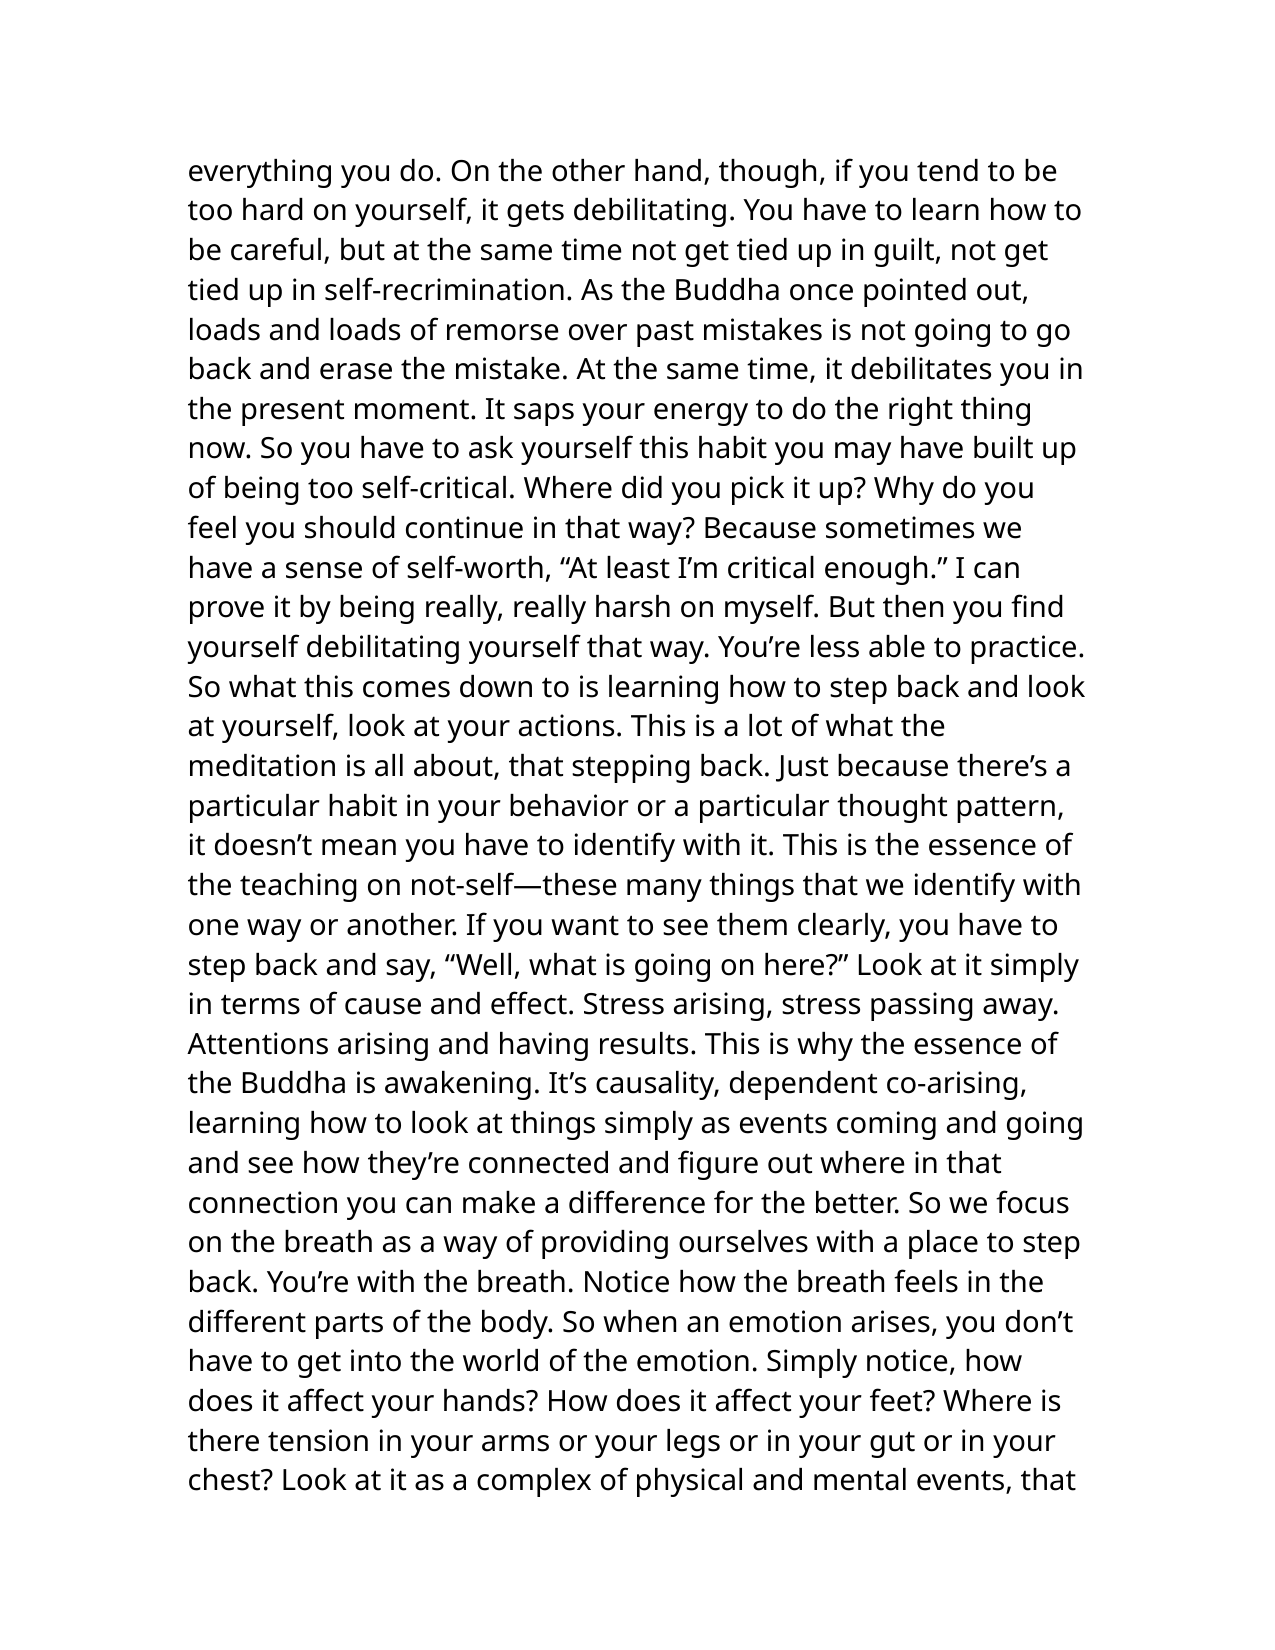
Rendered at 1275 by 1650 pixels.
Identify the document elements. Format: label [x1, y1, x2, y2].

text [187, 150, 1087, 1499]
